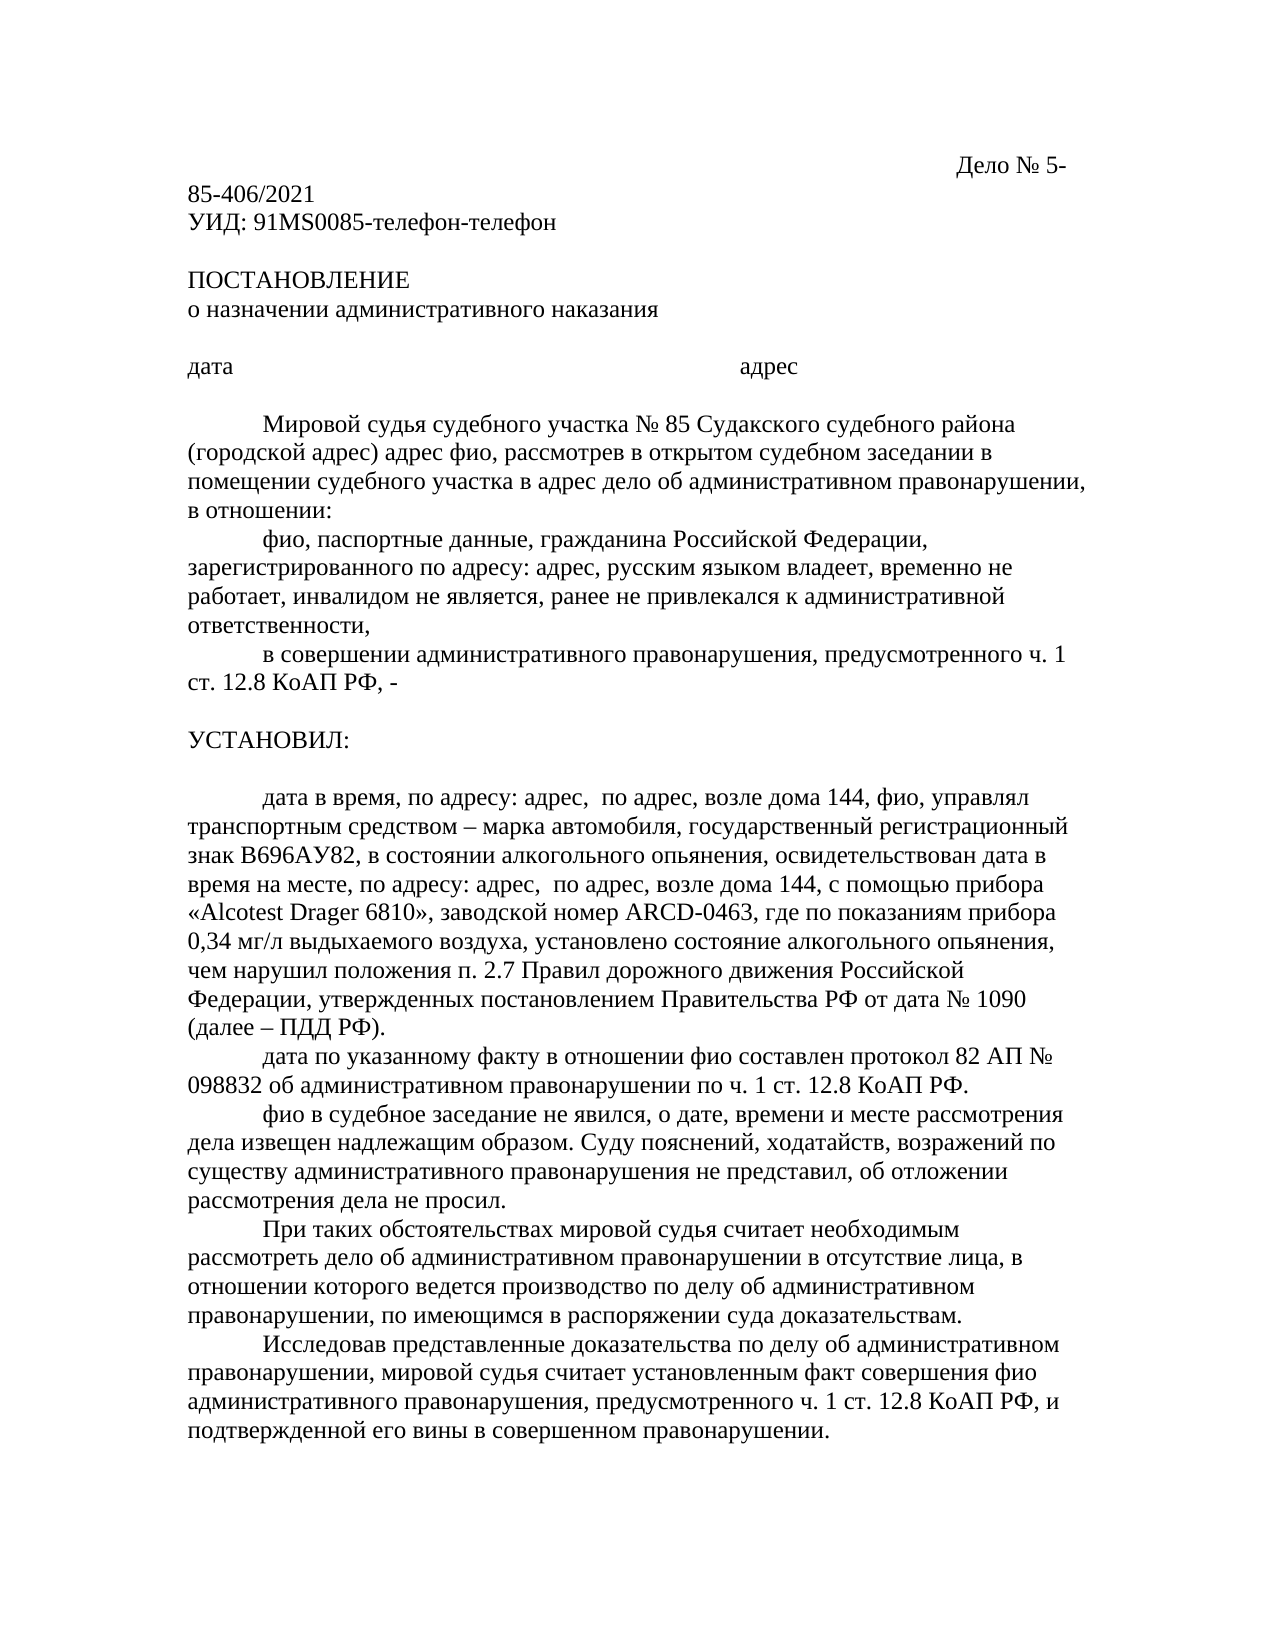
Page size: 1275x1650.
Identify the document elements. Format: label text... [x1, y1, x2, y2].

text Мировой судья судебного участка № 85 Судакского судебного района (городской адрес) адрес фио, рассмотрев в открытом судебном заседании в помещении судебного участка в адрес дело об административном правонарушении, в отношении: [187, 409, 1087, 524]
text Дело № 5-85-406/2021 [187, 150, 1087, 207]
text УСТАНОВИЛ: [187, 725, 1087, 754]
text дата в время, по адресу: адрес, по адрес, возле дома 144, фио, управлял транспортным средством – марка автомобиля, государственный регистрационный знак В696АУ82, в состоянии алкогольного опьянения, освидетельствован дата в время на месте, по адресу: адрес, по адрес, возле дома 144, с помощью прибора «Alcotest Drager 6810», заводской номер ARCD-0463, где по показаниям прибора 0,34 мг/л выдыхаемого воздуха, установлено состояние алкогольного опьянения, чем нарушил положения п. 2.7 Правил дорожного движения Российской Федерации, утвержденных постановлением Правительства РФ от дата № 1090 (далее – ПДД РФ). [187, 782, 1087, 1041]
text Исследовав представленные доказательства по делу об административном правонарушении, мировой судья считает установленным факт совершения фио административного правонарушения, предусмотренного ч. 1 ст. 12.8 КоАП РФ, и подтвержденной его вины в совершенном правонарушении. [187, 1329, 1087, 1444]
text УИД: 91MS0085-телефон-телефон [187, 207, 1087, 236]
text о назначении административного наказания [187, 294, 1087, 322]
text дата по указанному факту в отношении фио составлен протокол 82 АП № 098832 об административном правонарушении по ч. 1 ст. 12.8 КоАП РФ. [187, 1041, 1087, 1099]
text в совершении административного правонарушения, предусмотренного ч. 1 ст. 12.8 КоАП РФ, - [187, 639, 1087, 696]
text фио, паспортные данные, гражданина Российской Федерации, зарегистрированного по адресу: адрес, русским языком владеет, временно не работает, инвалидом не является, ранее не привлекался к административной ответственности, [187, 524, 1087, 639]
text При таких обстоятельствах мировой судья считает необходимым рассмотреть дело об административном правонарушении в отсутствие лица, в отношении которого ведется производство по делу об административном правонарушении, по имеющимся в распоряжении суда доказательствам. [187, 1214, 1087, 1329]
text дата адрес [187, 351, 1087, 380]
text фио в судебное заседание не явился, о дате, времени и месте рассмотрения дела извещен надлежащим образом. Суду пояснений, ходатайств, возражений по существу административного правонарушения не представил, об отложении рассмотрения дела не просил. [187, 1099, 1087, 1214]
text ПОСТАНОВЛЕНИЕ [187, 265, 1087, 294]
